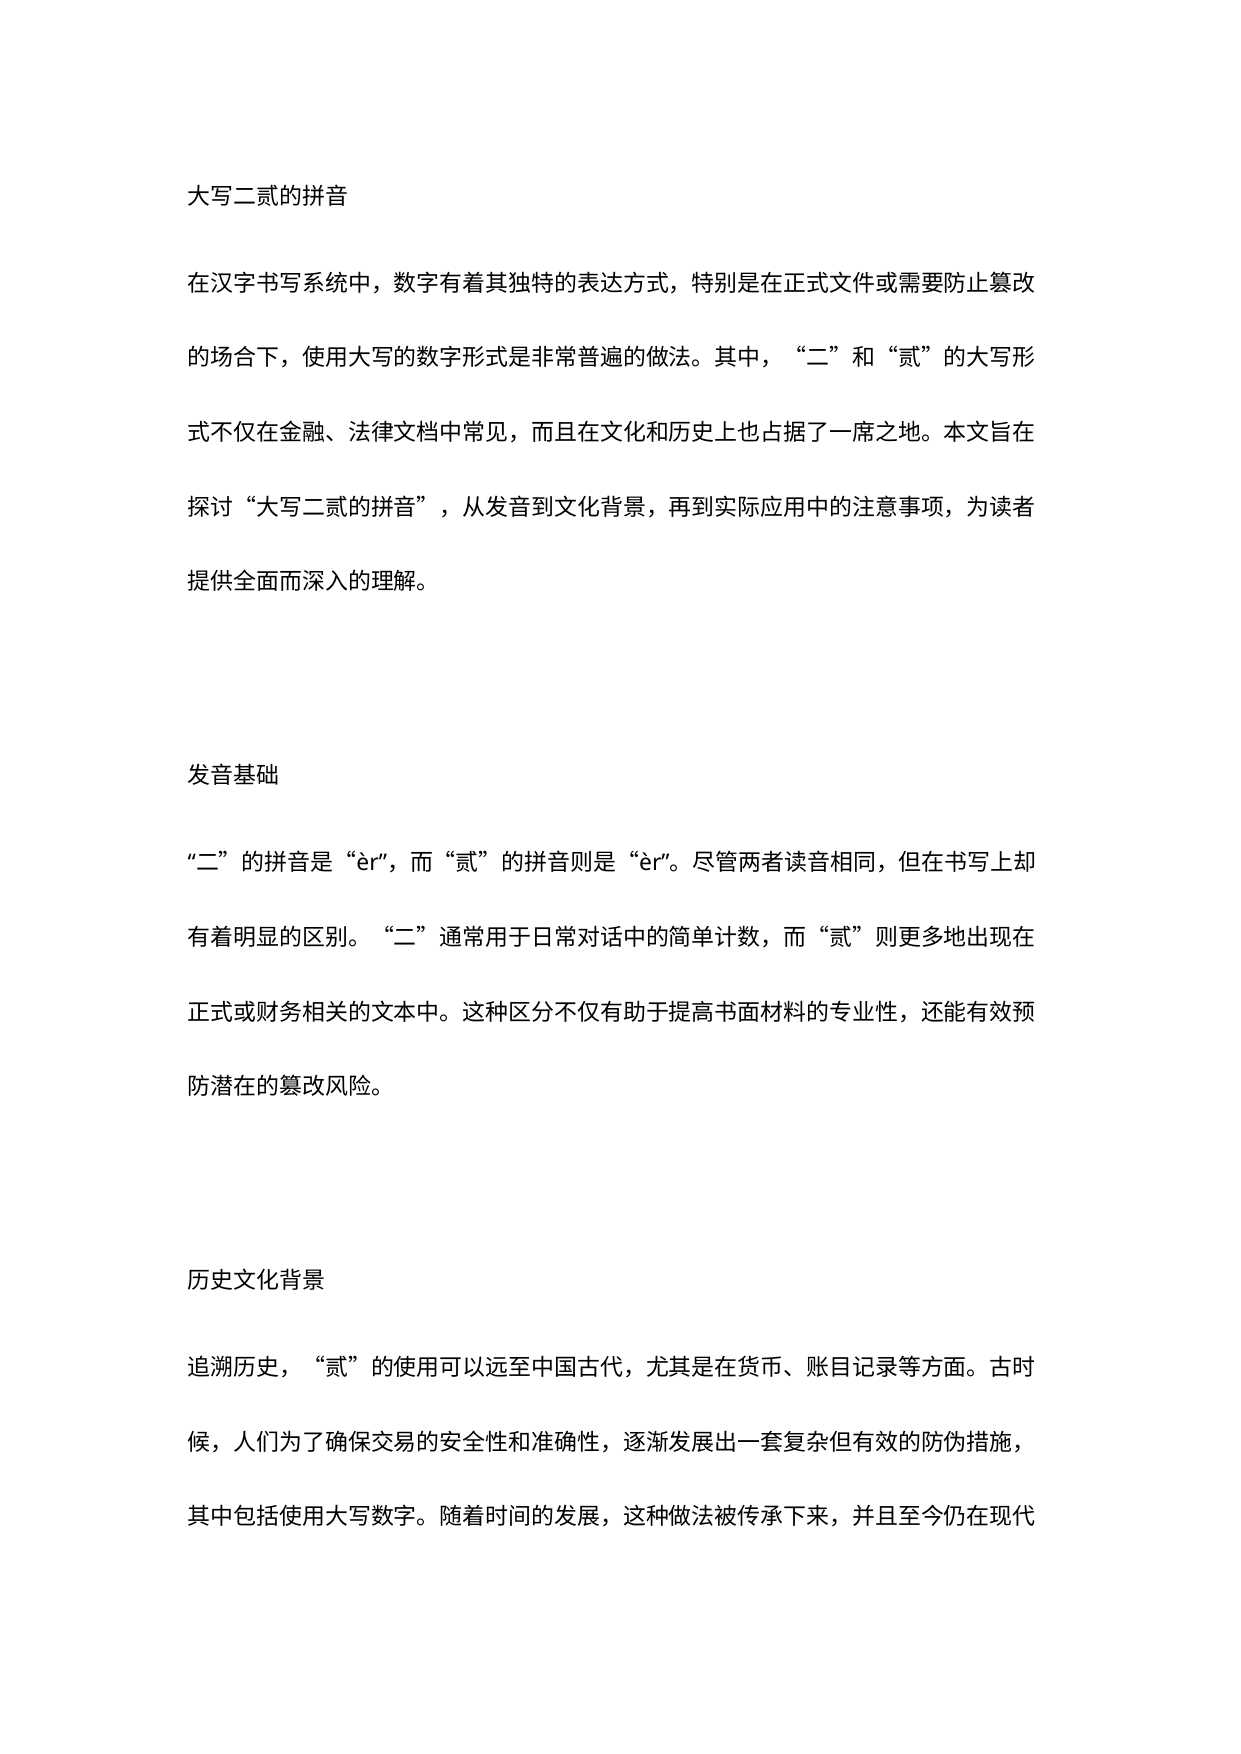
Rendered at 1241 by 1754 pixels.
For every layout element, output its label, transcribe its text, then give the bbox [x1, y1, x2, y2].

text “二”的拼音是“èr”，而“贰”的拼音则是“èr”。尽管两者读音相同，但在书写上却有着明显的区别。“二”通常用于日常对话中的简单计数，而“贰”则更多地出现在正式或财务相关的文本中。这种区分不仅有助于提高书面材料的专业性，还能有效预防潜在的篡改风险。 [187, 828, 1053, 1117]
text 在汉字书写系统中，数字有着其独特的表达方式，特别是在正式文件或需要防止篡改的场合下，使用大写的数字形式是非常普遍的做法。其中，“二”和“贰”的大写形式不仅在金融、法律文档中常见，而且在文化和历史上也占据了一席之地。本文旨在探讨“大写二贰的拼音”，从发音到文化背景，再到实际应用中的注意事项，为读者提供全面而深入的理解。 [187, 248, 1053, 612]
text 发音基础 [187, 742, 1053, 807]
text 历史文化背景 [187, 1246, 1053, 1311]
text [187, 1333, 1053, 1547]
text 大写二贰的拼音 [187, 162, 1053, 227]
